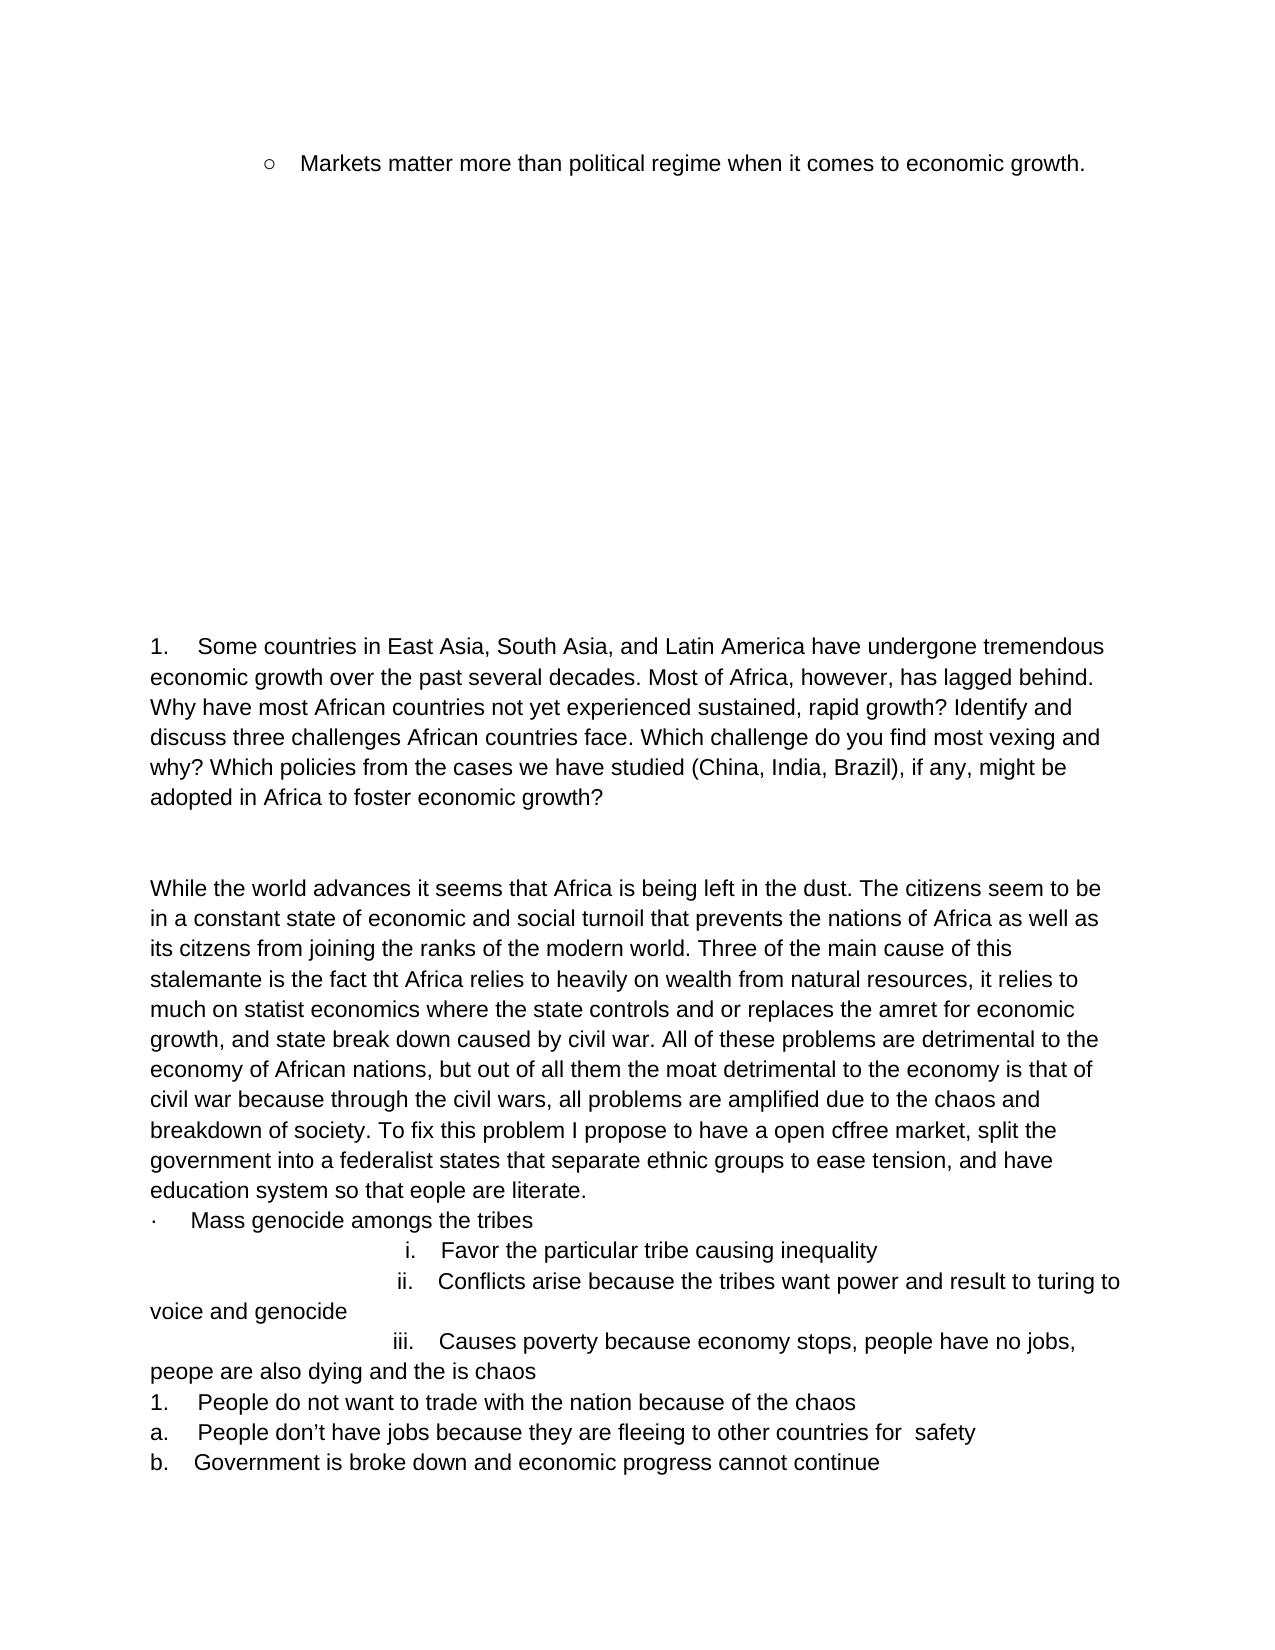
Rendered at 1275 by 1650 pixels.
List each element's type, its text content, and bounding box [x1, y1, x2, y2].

text a. People don’t have jobs because they are fleeing to other countries for safety [150, 1419, 1125, 1445]
text 1. People do not want to trade with the nation because of the chaos [150, 1388, 1125, 1415]
text i. Favor the particular tribe causing inequality [150, 1237, 1125, 1264]
text While the world advances it seems that Africa is being left in the dust. The citizens seem to be in a constant state of economic and social turnoil that prevents the nations of Africa as well as its citzens from joining the ranks of the modern world. Three of the main cause of this stalemante is the fact tht Africa relies to heavily on wealth from natural resources, it relies to much on statist economics where the state controls and or replaces the amret for economic growth, and state break down caused by civil war. All of these problems are detrimental to the economy of African nations, but out of all them the moat detrimental to the economy is that of civil war because through the civil wars, all problems are amplified due to the chaos and breakdown of society. To fix this problem I propose to have a open cffree market, split the government into a federalist states that separate ethnic groups to ease tension, and have education system so that eople are literate. [150, 875, 1125, 1203]
text 1. Some countries in East Asia, South Asia, and Latin America have undergone tremendous economic growth over the past several decades. Most of Africa, however, has lagged behind. Why have most African countries not yet experienced sustained, rapid growth? Identify and discuss three challenges African countries face. Which challenge do you find most vexing and why? Which policies from the cases we have studied (China, India, Brazil), if any, might be adopted in Africa to foster economic growth? [150, 633, 1125, 811]
text ii. Conflicts arise because the tribes want power and result to turing to voice and genocide [150, 1268, 1125, 1324]
text · Mass genocide amongs the tribes [150, 1207, 1125, 1234]
list Markets matter more than political regime when it comes to economic growth. [262, 150, 1125, 176]
text b. Government is broke down and economic progress cannot continue [150, 1449, 1125, 1475]
text iii. Causes poverty because economy stops, people have no jobs, peope are also dying and the is chaos [150, 1328, 1125, 1385]
